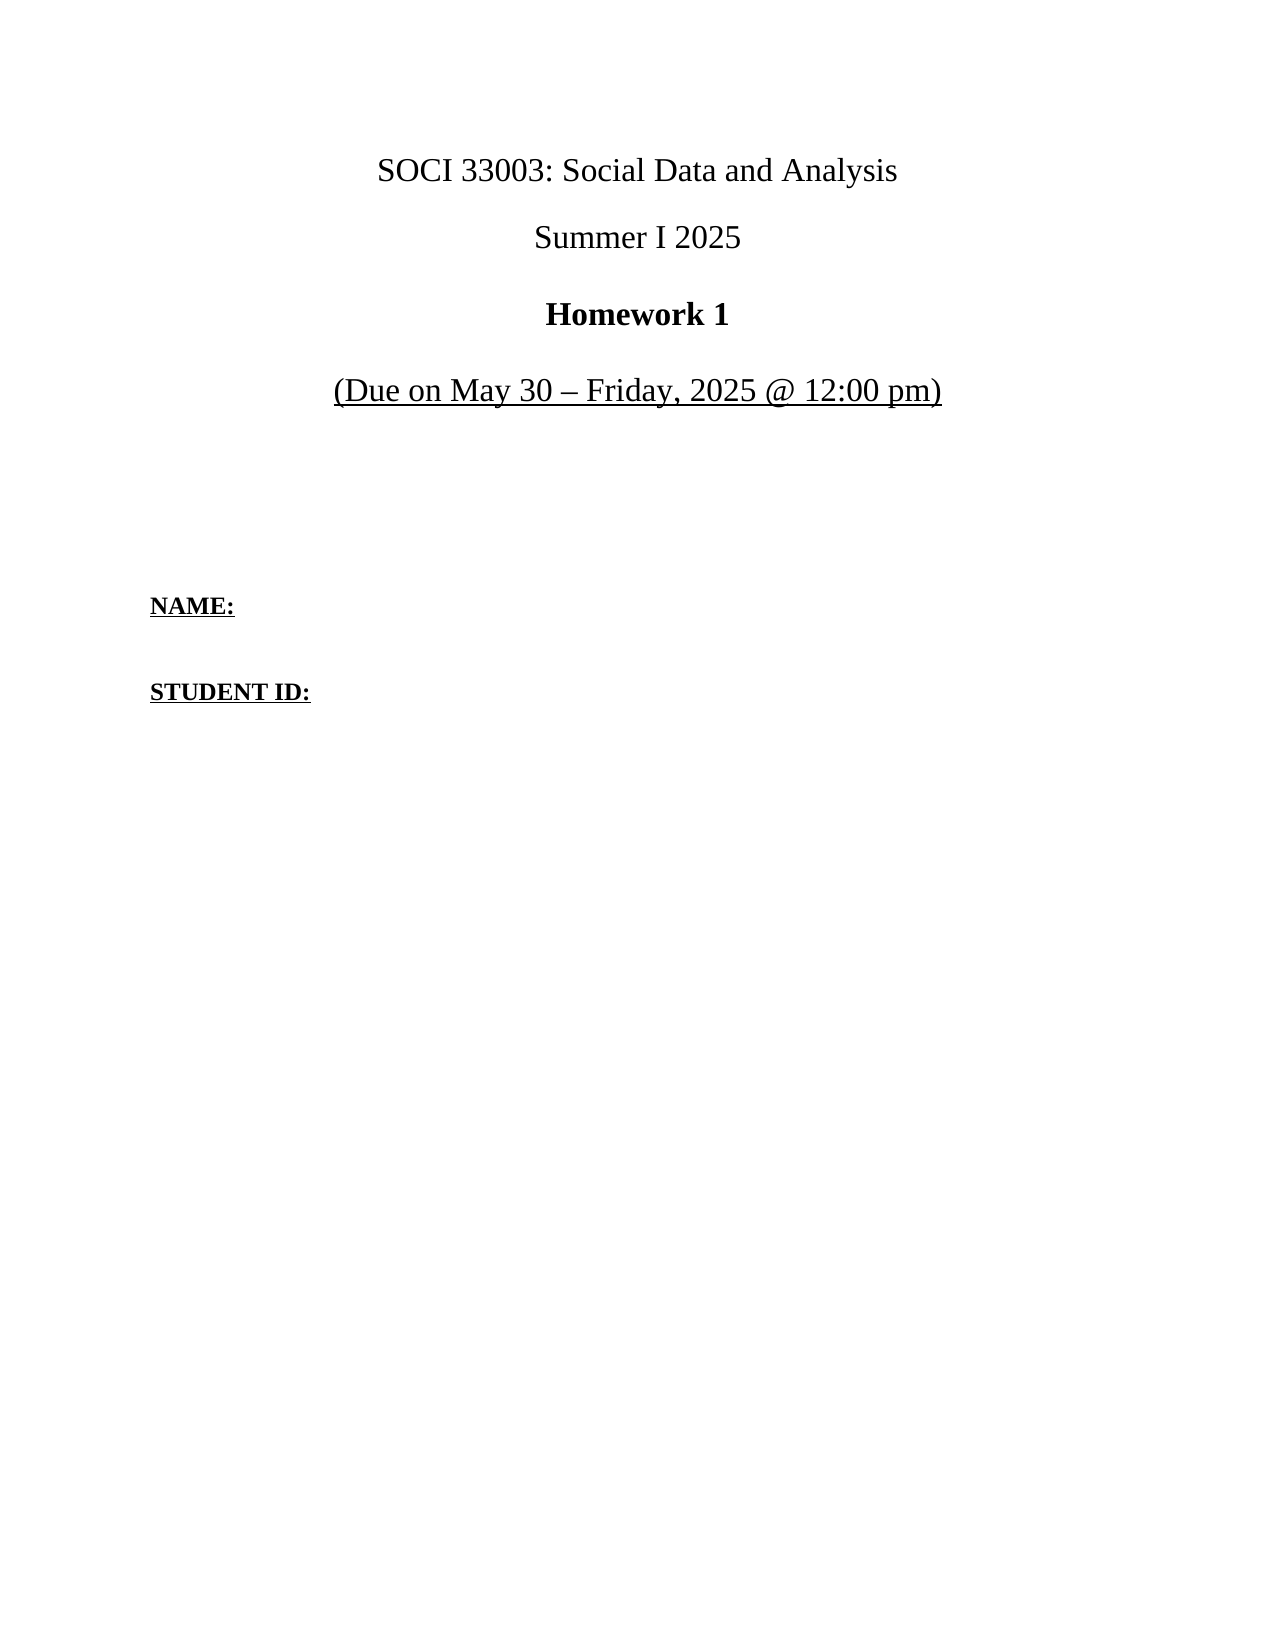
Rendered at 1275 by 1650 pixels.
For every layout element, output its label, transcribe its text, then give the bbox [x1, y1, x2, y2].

text (Due on May 30 – Friday, 2025 @ 12:00 pm) [150, 370, 1125, 409]
text STUDENT ID: [150, 677, 1125, 706]
subtitle Homework 1 [150, 294, 1125, 332]
subtitle SOCI 33003: Social Data and Analysis [150, 150, 1125, 188]
subtitle Summer I 2025 [150, 217, 1125, 255]
text NAME: [150, 591, 1125, 619]
